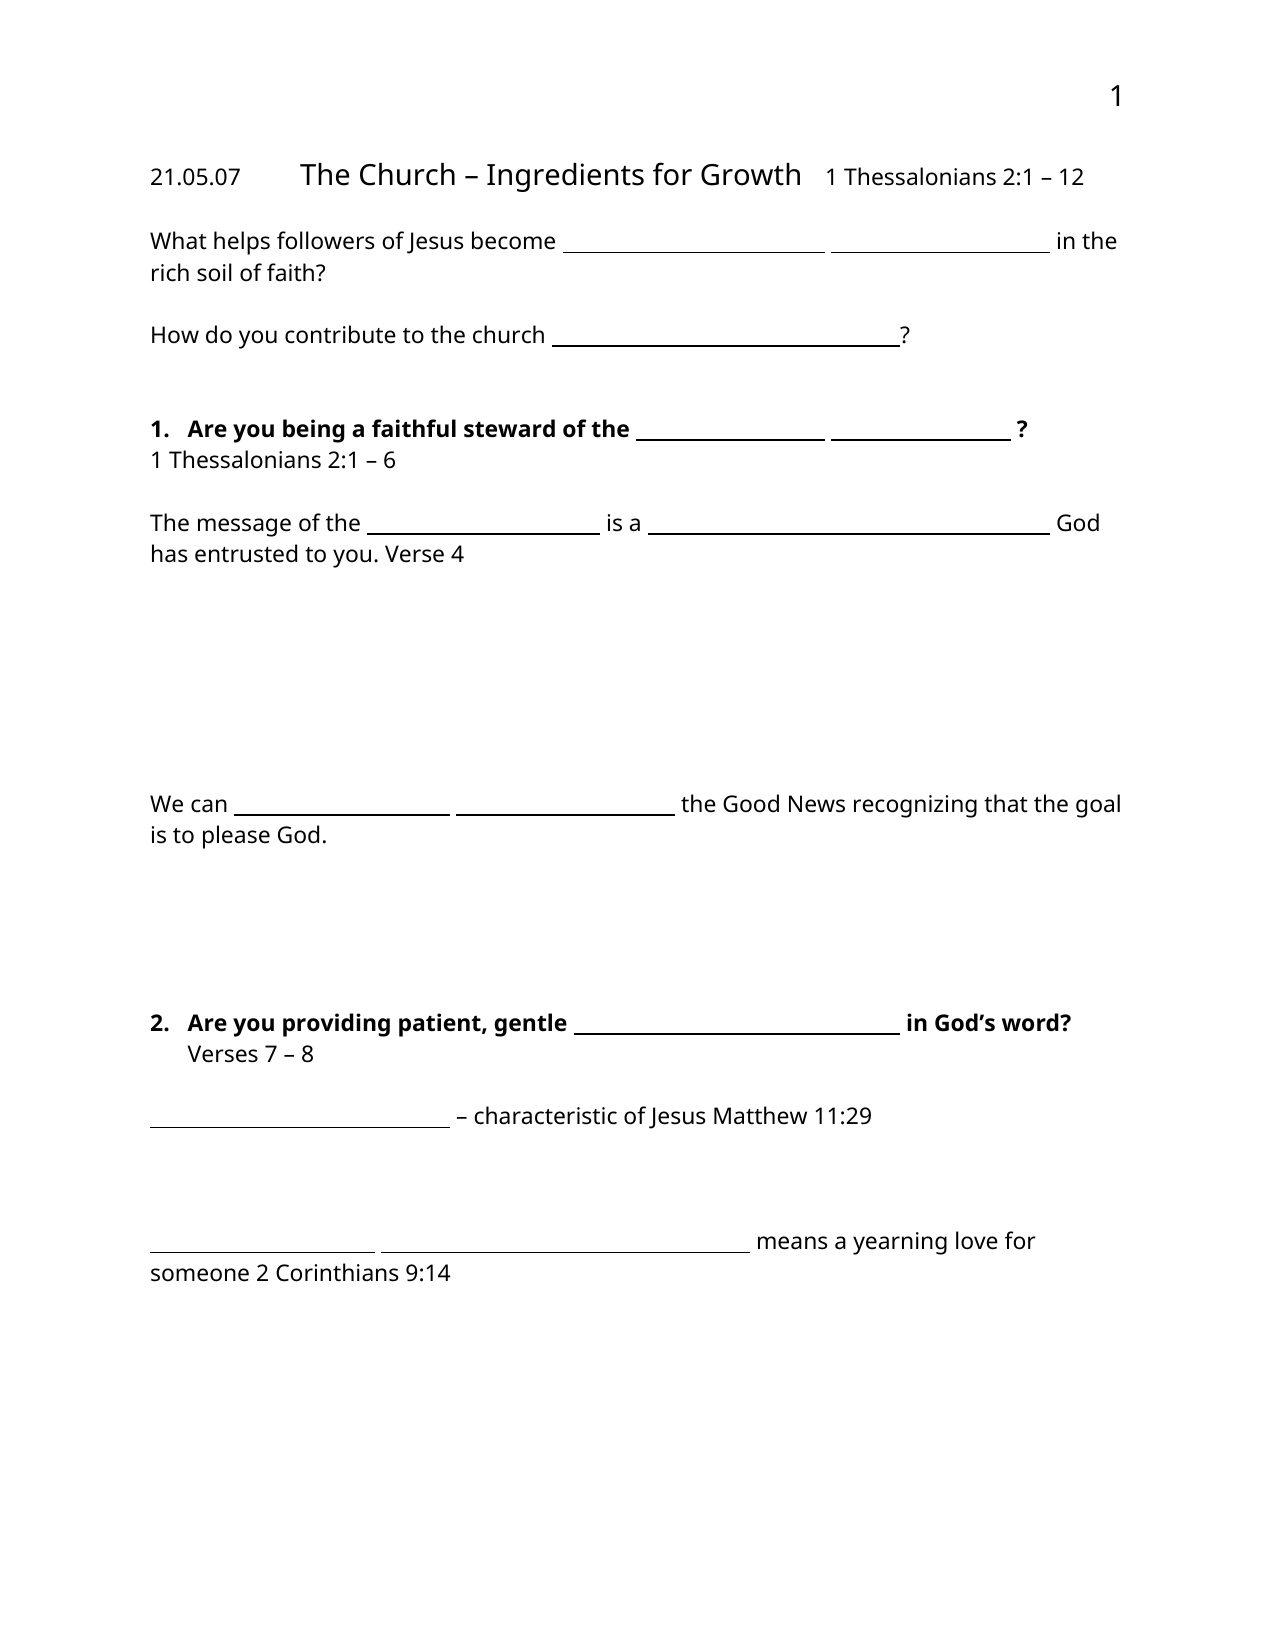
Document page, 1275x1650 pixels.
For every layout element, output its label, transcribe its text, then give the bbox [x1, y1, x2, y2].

list Are you being a faithful steward of the ? [150, 413, 1125, 444]
list Are you providing patient, gentle in God’s word? Verses 7 – 8 [150, 1007, 1125, 1069]
text The message of the is a God has entrusted to you. Verse 4 [150, 507, 1125, 569]
text We can the Good News recognizing that the goal is to please God. [150, 788, 1125, 850]
text 21.05.07 The Church – Ingredients for Growth 1 Thessalonians 2:1 – 12 [150, 154, 1125, 194]
text – characteristic of Jesus Matthew 11:29 [150, 1100, 1125, 1132]
text 1 Thessalonians 2:1 – 6 [150, 444, 1125, 475]
text means a yearning love for someone 2 Corinthians 9:14 [150, 1225, 1125, 1288]
text What helps followers of Jesus become in the rich soil of faith? [150, 225, 1125, 288]
text How do you contribute to the church ? [150, 319, 1125, 350]
